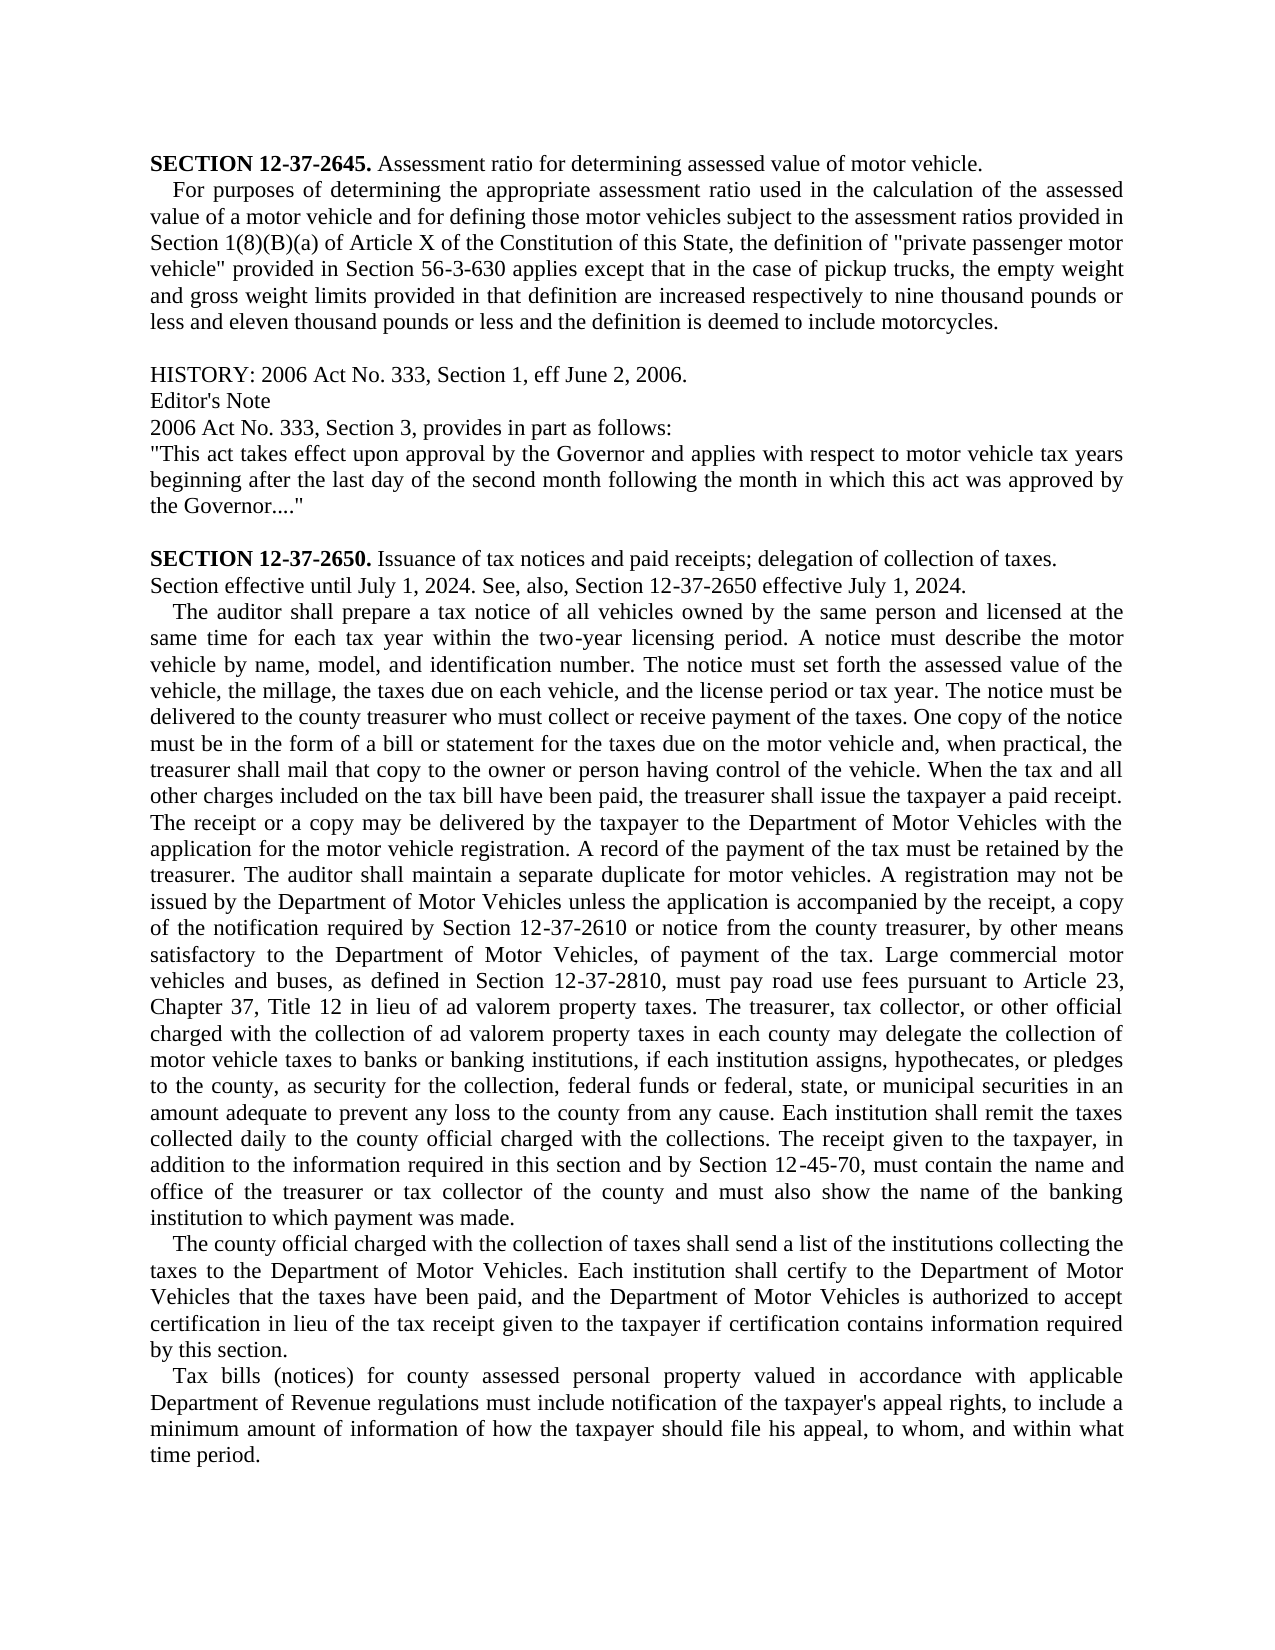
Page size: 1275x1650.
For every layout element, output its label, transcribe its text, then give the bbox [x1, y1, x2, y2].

text 2006 Act No. 333, Section 3, provides in part as follows: [150, 413, 1125, 440]
text SECTION 12-37-2650. Issuance of tax notices and paid receipts; delegation of collection of taxes. [150, 545, 1125, 572]
text The county official charged with the collection of taxes shall send a list of the institutions collecting the taxes to the Department of Motor Vehicles. Each institution shall certify to the Department of Motor Vehicles that the taxes have been paid, and the Department of Motor Vehicles is authorized to accept certification in lieu of the tax receipt given to the taxpayer if certification contains information required by this section. [150, 1231, 1125, 1362]
text Editor's Note [150, 387, 1125, 413]
text For purposes of determining the appropriate assessment ratio used in the calculation of the assessed value of a motor vehicle and for defining those motor vehicles subject to the assessment ratios provided in Section 1(8)(B)(a) of Article X of the Constitution of this State, the definition of "private passenger motor vehicle" provided in Section 56-3-630 applies except that in the case of pickup trucks, the empty weight and gross weight limits provided in that definition are increased respectively to nine thousand pounds or less and eleven thousand pounds or less and the definition is deemed to include motorcycles. [150, 176, 1125, 334]
text The auditor shall prepare a tax notice of all vehicles owned by the same person and licensed at the same time for each tax year within the two-year licensing period. A notice must describe the motor vehicle by name, model, and identification number. The notice must set forth the assessed value of the vehicle, the millage, the taxes due on each vehicle, and the license period or tax year. The notice must be delivered to the county treasurer who must collect or receive payment of the taxes. One copy of the notice must be in the form of a bill or statement for the taxes due on the motor vehicle and, when practical, the treasurer shall mail that copy to the owner or person having control of the vehicle. When the tax and all other charges included on the tax bill have been paid, the treasurer shall issue the taxpayer a paid receipt. The receipt or a copy may be delivered by the taxpayer to the Department of Motor Vehicles with the application for the motor vehicle registration. A record of the payment of the tax must be retained by the treasurer. The auditor shall maintain a separate duplicate for motor vehicles. A registration may not be issued by the Department of Motor Vehicles unless the application is accompanied by the receipt, a copy of the notification required by Section 12-37-2610 or notice from the county treasurer, by other means satisfactory to the Department of Motor Vehicles, of payment of the tax. Large commercial motor vehicles and buses, as defined in Section 12-37-2810, must pay road use fees pursuant to Article 23, Chapter 37, Title 12 in lieu of ad valorem property taxes. The treasurer, tax collector, or other official charged with the collection of ad valorem property taxes in each county may delegate the collection of motor vehicle taxes to banks or banking institutions, if each institution assigns, hypothecates, or pledges to the county, as security for the collection, federal funds or federal, state, or municipal securities in an amount adequate to prevent any loss to the county from any cause. Each institution shall remit the taxes collected daily to the county official charged with the collections. The receipt given to the taxpayer, in addition to the information required in this section and by Section 12-45-70, must contain the name and office of the treasurer or tax collector of the county and must also show the name of the banking institution to which payment was made. [150, 598, 1125, 1231]
text Tax bills (notices) for county assessed personal property valued in accordance with applicable Department of Revenue regulations must include notification of the taxpayer's appeal rights, to include a minimum amount of information of how the taxpayer should file his appeal, to whom, and within what time period. [150, 1362, 1125, 1468]
text "This act takes effect upon approval by the Governor and applies with respect to motor vehicle tax years beginning after the last day of the second month following the month in which this act was approved by the Governor...." [150, 440, 1125, 519]
text SECTION 12-37-2645. Assessment ratio for determining assessed value of motor vehicle. [150, 150, 1125, 176]
text Section effective until July 1, 2024. See, also, Section 12-37-2650 effective July 1, 2024. [150, 572, 1125, 598]
text HISTORY: 2006 Act No. 333, Section 1, eff June 2, 2006. [150, 361, 1125, 387]
